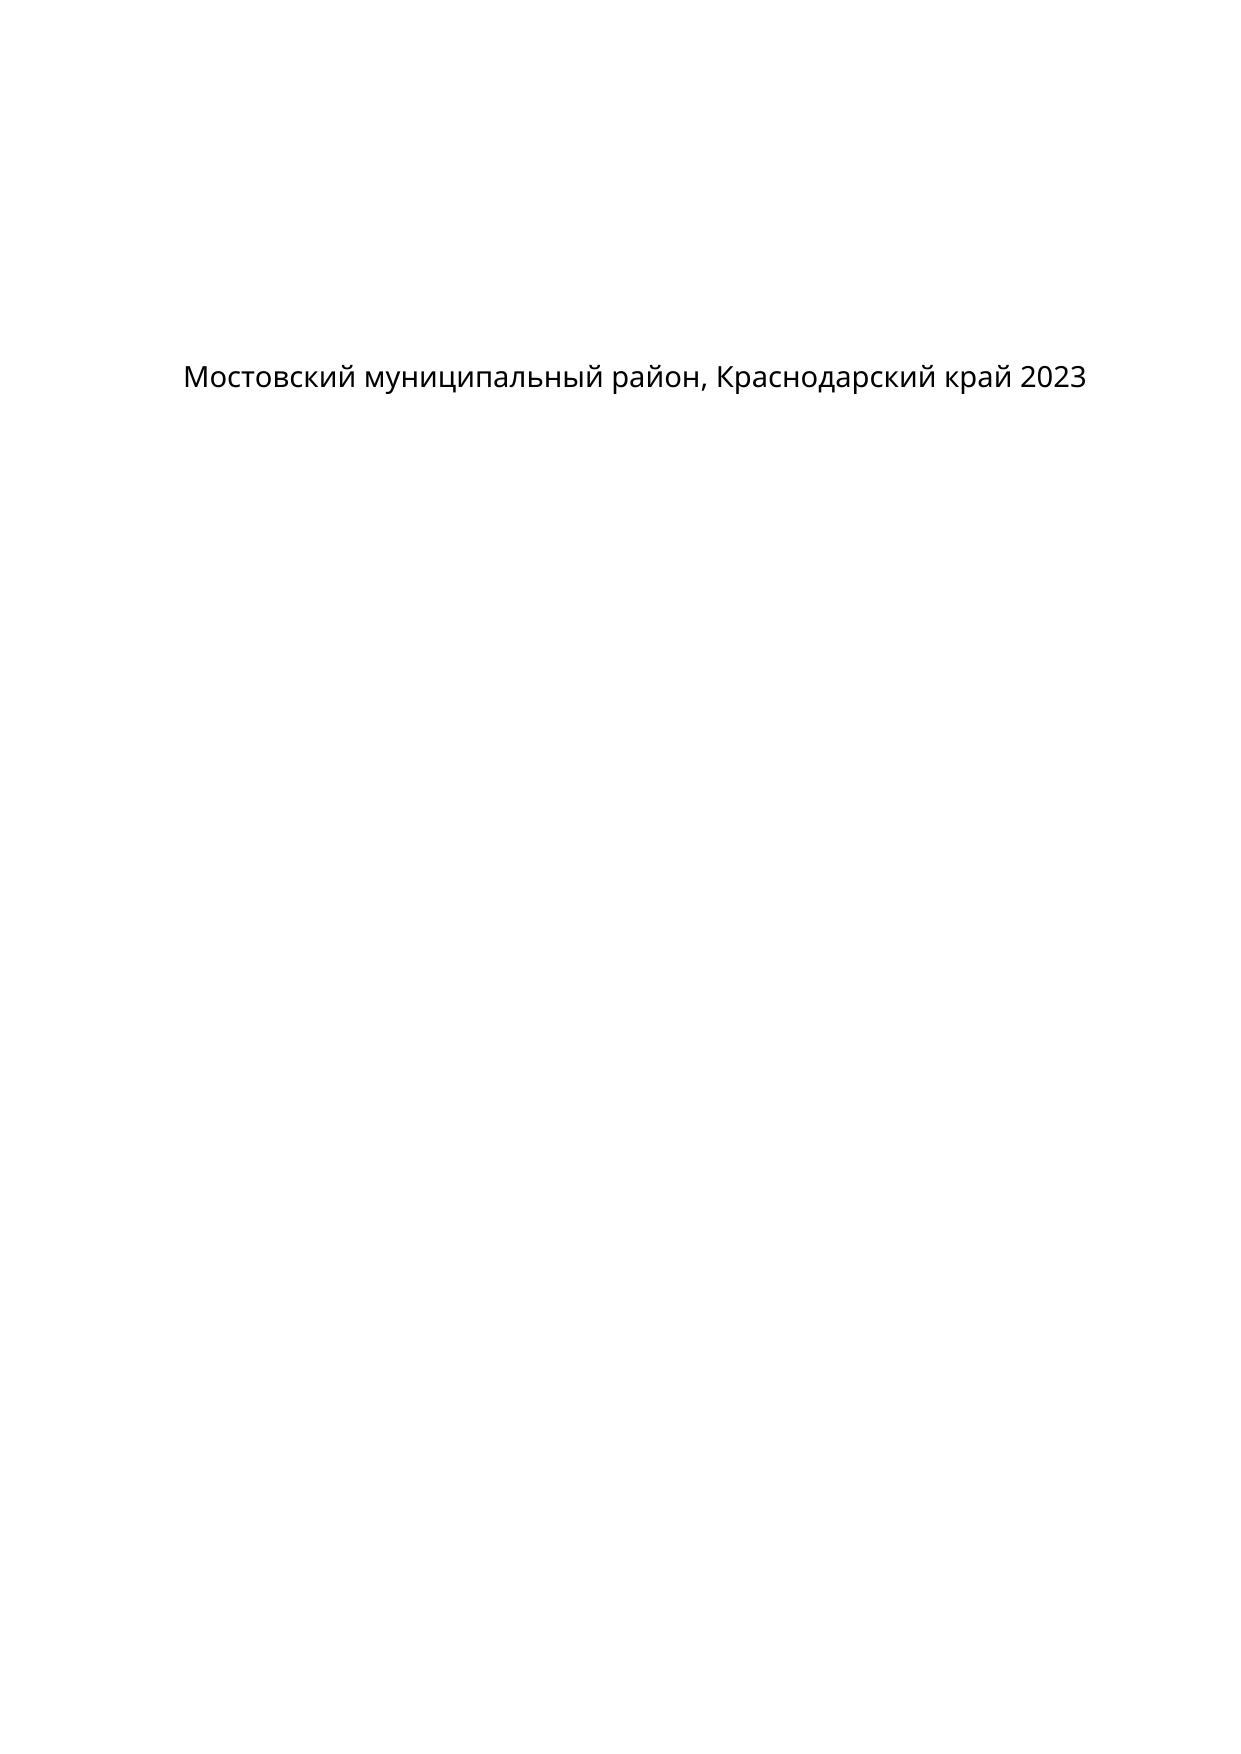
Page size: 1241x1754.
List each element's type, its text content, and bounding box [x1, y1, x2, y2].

text Мостовский муниципальный район, Краснодарский край 2023 [118, 356, 1152, 396]
